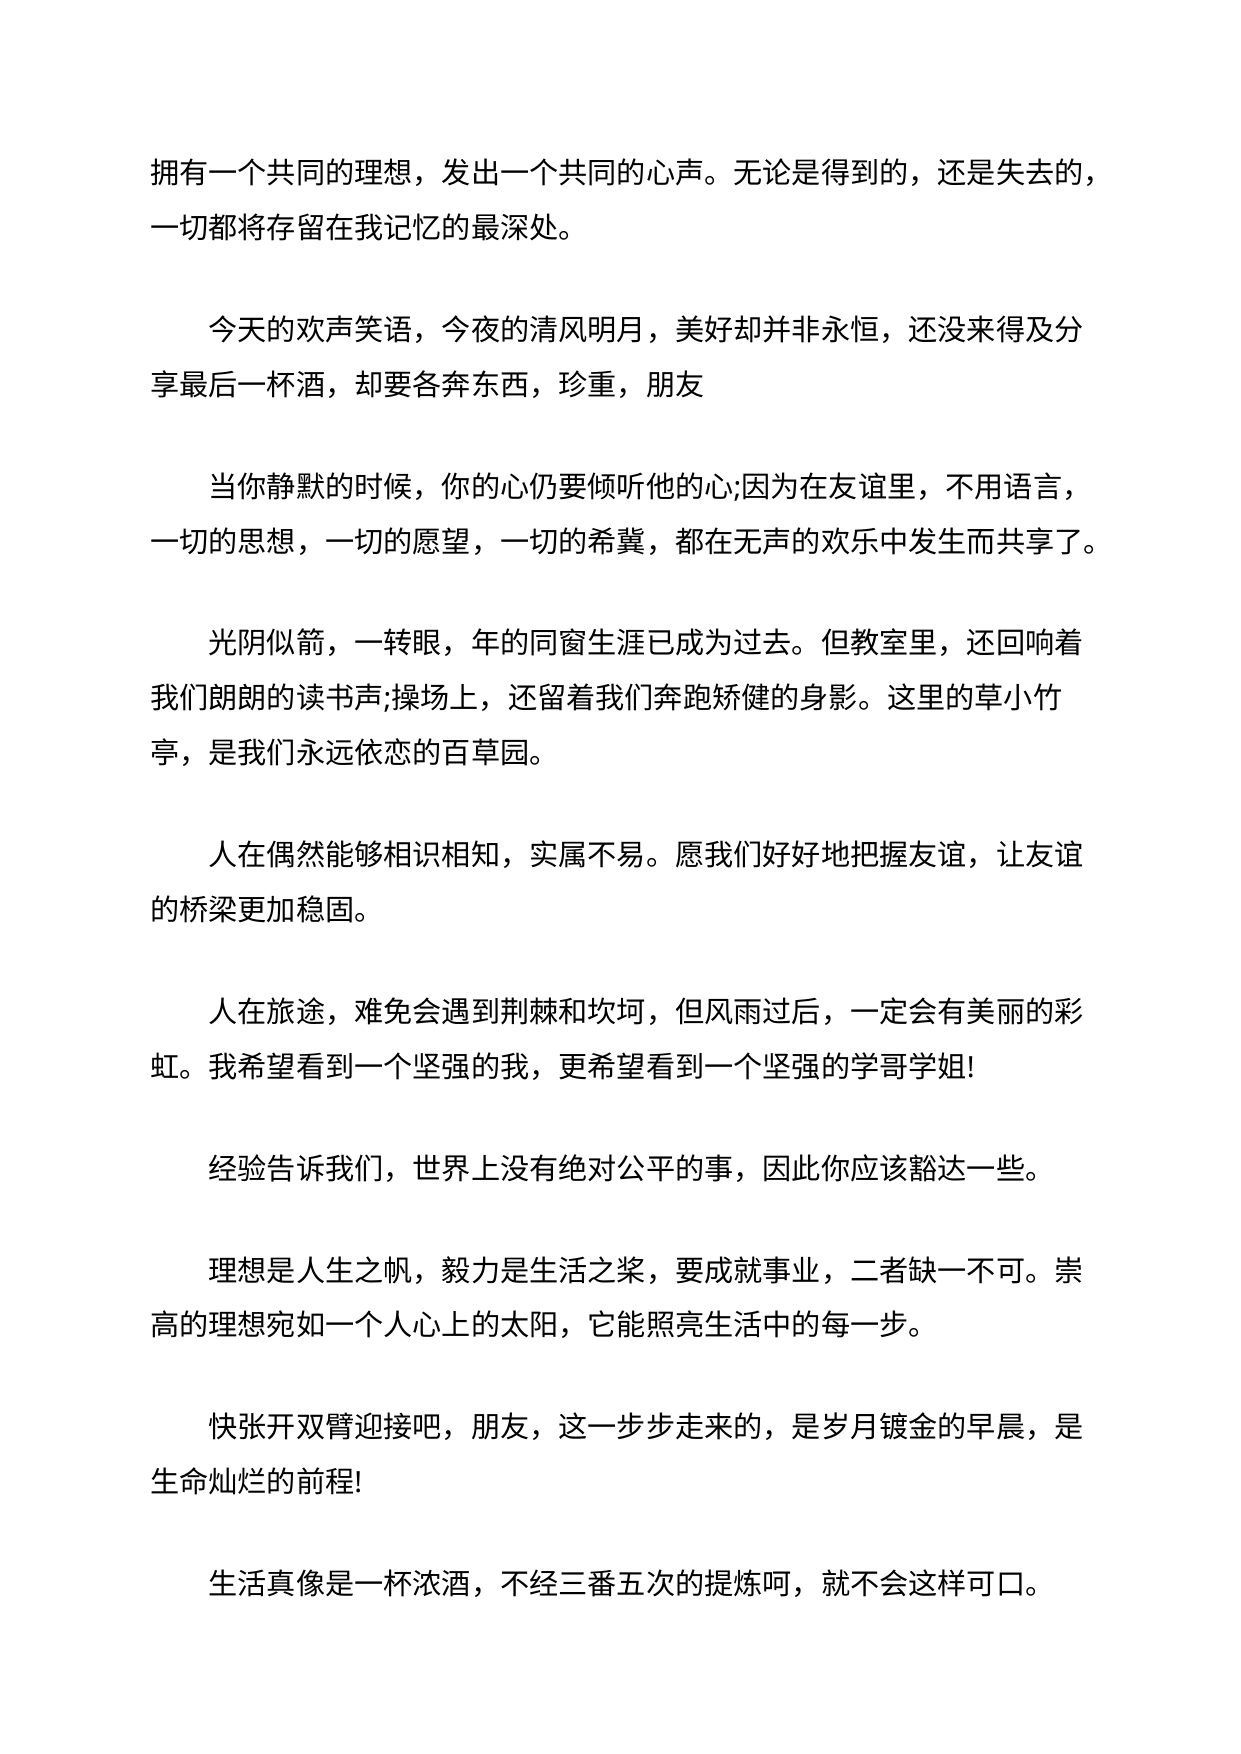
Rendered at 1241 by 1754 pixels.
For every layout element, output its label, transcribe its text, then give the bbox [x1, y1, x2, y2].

text 当你静默的时候，你的心仍要倾听他的心;因为在友谊里，不用语言，一切的思想，一切的愿望，一切的希冀，都在无声的欢乐中发生而共享了。 [150, 463, 1090, 561]
text 快张开双臂迎接吧，朋友，这一步步走来的，是岁月镀金的早晨，是生命灿烂的前程! [150, 1404, 1090, 1501]
text 光阴似箭，一转眼，年的同窗生涯已成为过去。但教室里，还回响着我们朗朗的读书声;操场上，还留着我们奔跑矫健的身影。这里的草小竹亭，是我们永远依恋的百草园。 [150, 620, 1090, 772]
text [150, 150, 1090, 247]
text 人在旅途，难免会遇到荆棘和坎坷，但风雨过后，一定会有美丽的彩虹。我希望看到一个坚强的我，更希望看到一个坚强的学哥学姐! [150, 988, 1090, 1086]
text 人在偶然能够相识相知，实属不易。愿我们好好地把握友谊，让友谊的桥梁更加稳固。 [150, 832, 1090, 929]
text 理想是人生之帆，毅力是生活之桨，要成就事业，二者缺一不可。崇高的理想宛如一个人心上的太阳，它能照亮生活中的每一步。 [150, 1247, 1090, 1344]
text 生活真像是一杯浓酒，不经三番五次的提炼呵，就不会这样可口。 [150, 1561, 1090, 1603]
text 今天的欢声笑语，今夜的清风明月，美好却并非永恒，还没来得及分享最后一杯酒，却要各奔东西，珍重，朋友 [150, 307, 1090, 404]
text 经验告诉我们，世界上没有绝对公平的事，因此你应该豁达一些。 [150, 1145, 1090, 1188]
